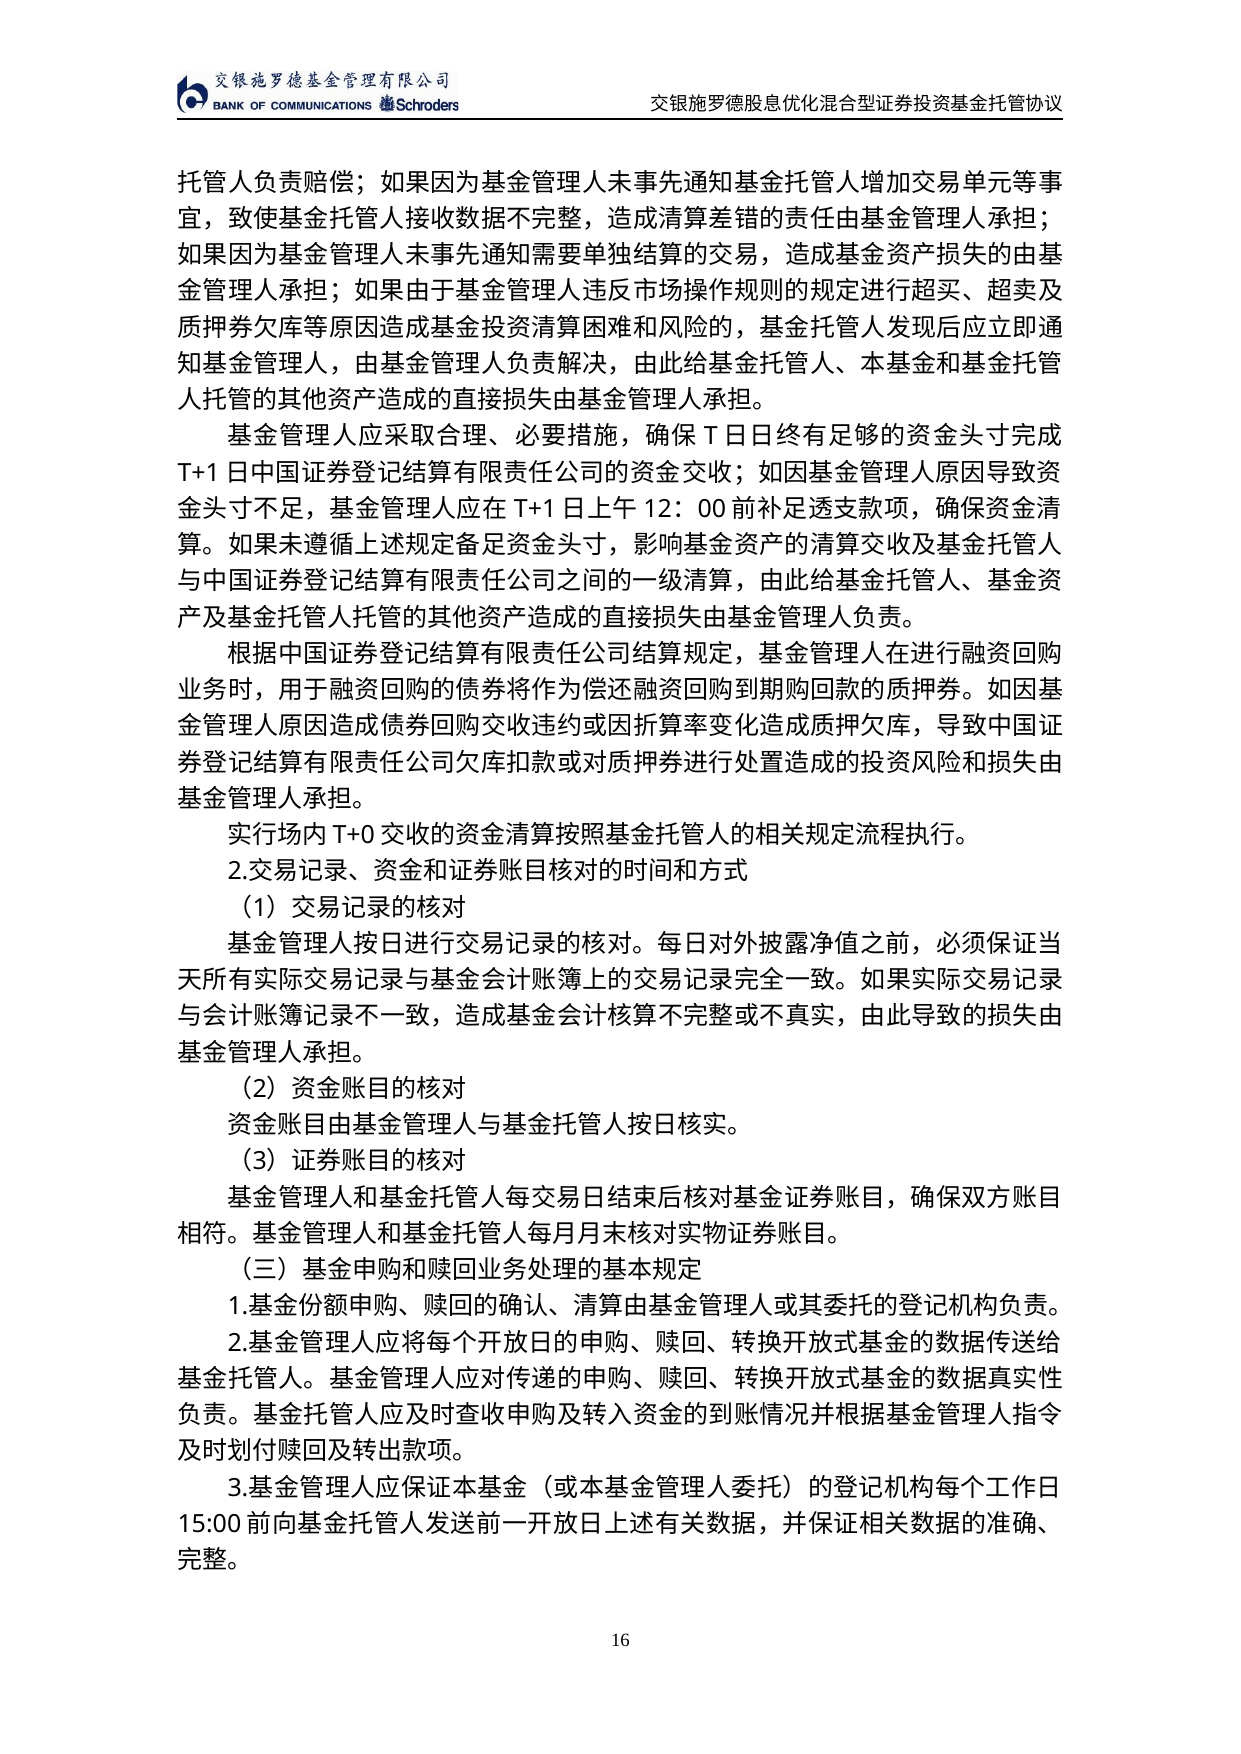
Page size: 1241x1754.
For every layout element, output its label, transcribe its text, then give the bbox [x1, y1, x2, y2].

text 基金管理人和基金托管人每交易日结束后核对基金证券账目，确保双方账目相符。基金管理人和基金托管人每月月末核对实物证券账目。 [177, 1177, 1063, 1249]
text 基金管理人按日进行交易记录的核对。每日对外披露净值之前，必须保证当天所有实际交易记录与基金会计账簿上的交易记录完全一致。如果实际交易记录与会计账簿记录不一致，造成基金会计核算不完整或不真实，由此导致的损失由基金管理人承担。 [177, 923, 1063, 1068]
text （1）交易记录的核对 [177, 887, 1063, 923]
text 实行场内T+0交收的资金清算按照基金托管人的相关规定流程执行。 [177, 814, 1063, 851]
text 资金账目由基金管理人与基金托管人按日核实。 [177, 1104, 1063, 1141]
text 1.基金份额申购、赎回的确认、清算由基金管理人或其委托的登记机构负责。 [177, 1286, 1063, 1322]
text （2）资金账目的核对 [177, 1068, 1063, 1104]
text （三）基金申购和赎回业务处理的基本规定 [177, 1249, 1063, 1286]
text 3.基金管理人应保证本基金（或本基金管理人委托）的登记机构每个工作日15:00前向基金托管人发送前一开放日上述有关数据，并保证相关数据的准确、完整。 [177, 1467, 1063, 1576]
text 根据中国证券登记结算有限责任公司结算规定，基金管理人在进行融资回购业务时，用于融资回购的债券将作为偿还融资回购到期购回款的质押券。如因基金管理人原因造成债券回购交收违约或因折算率变化造成质押欠库，导致中国证券登记结算有限责任公司欠库扣款或对质押券进行处置造成的投资风险和损失由基金管理人承担。 [177, 633, 1063, 814]
text 2.基金管理人应将每个开放日的申购、赎回、转换开放式基金的数据传送给基金托管人。基金管理人应对传递的申购、赎回、转换开放式基金的数据真实性负责。基金托管人应及时查收申购及转入资金的到账情况并根据基金管理人指令及时划付赎回及转出款项。 [177, 1322, 1063, 1467]
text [177, 162, 1063, 416]
picture [177, 71, 459, 113]
text （3）证券账目的核对 [177, 1141, 1063, 1177]
text 基金管理人应采取合理、必要措施，确保T日日终有足够的资金头寸完成 T+1日中国证券登记结算有限责任公司的资金交收；如因基金管理人原因导致资金头寸不足，基金管理人应在T+1日上午12：00前补足透支款项，确保资金清算。如果未遵循上述规定备足资金头寸，影响基金资产的清算交收及基金托管人与中国证券登记结算有限责任公司之间的一级清算，由此给基金托管人、基金资产及基金托管人托管的其他资产造成的直接损失由基金管理人负责。 [177, 416, 1063, 633]
text 2.交易记录、资金和证券账目核对的时间和方式 [177, 851, 1063, 887]
